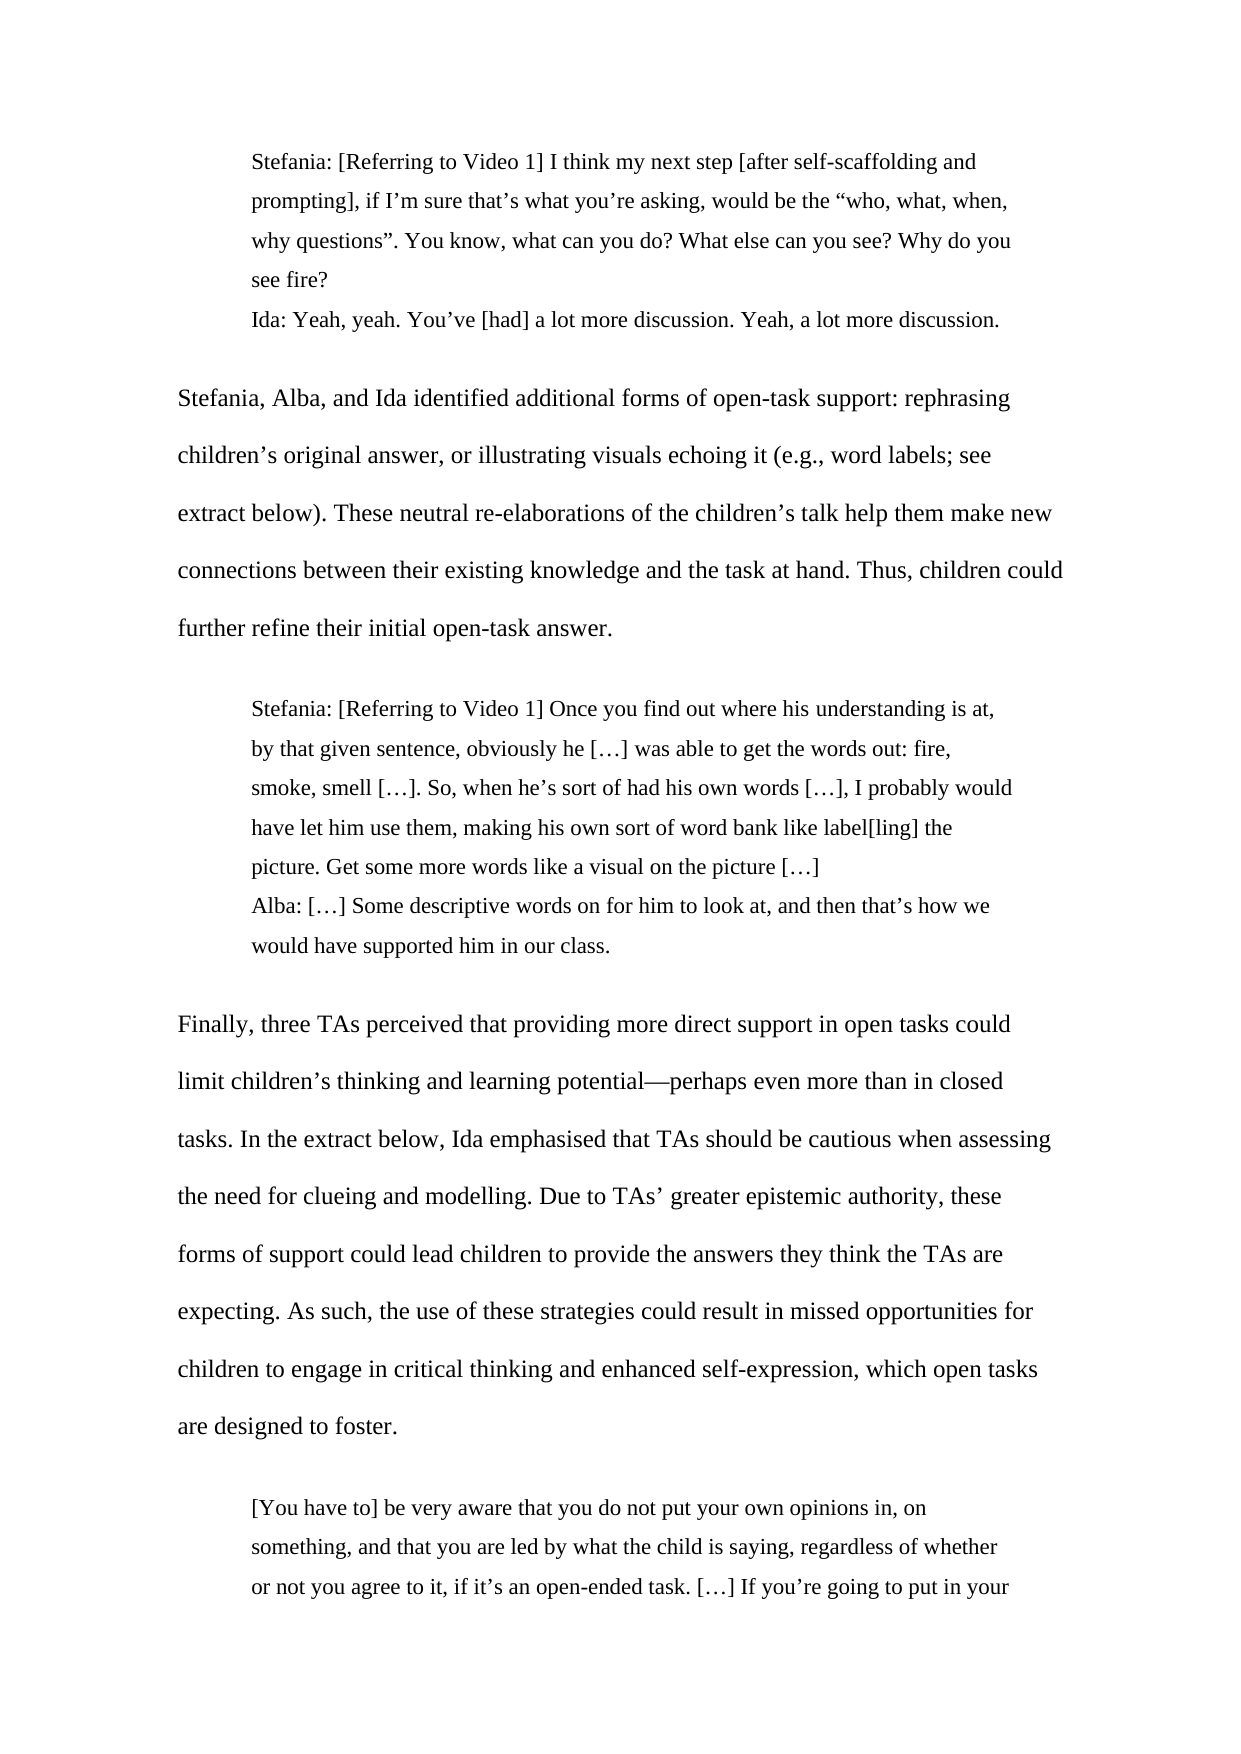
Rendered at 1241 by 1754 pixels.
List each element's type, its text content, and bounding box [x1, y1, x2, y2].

text Alba: […] Some descriptive words on for him to look at, and then that’s how we would have supported him in our class. [251, 892, 1019, 958]
text Stefania, Alba, and Ida identified additional forms of open-task support: rephrasing children’s original answer, or illustrating visuals echoing it (e.g., word labels; see extract below). These neutral re-elaborations of the children’s talk help them make new connections between their existing knowledge and the task at hand. Thus, children could further refine their initial open-task answer. [177, 383, 1063, 641]
text Finally, three TAs perceived that providing more direct support in open tasks could limit children’s thinking and learning potential—perhaps even more than in closed tasks. In the extract below, Ida emphasised that TAs should be cautious when assessing the need for clueing and modelling. Due to TAs’ greater epistemic authority, these forms of support could lead children to provide the answers they think the TAs are expecting. As such, the use of these strategies could result in missed opportunities for children to engage in critical thinking and enhanced self-expression, which open tasks are designed to foster. [177, 1009, 1063, 1440]
text Stefania: [Referring to Video 1] I think my next step [after self-scaffolding and prompting], if I’m sure that’s what you’re asking, would be the “who, what, when, why questions”. You know, what can you do? What else can you see? Why do you see fire? [251, 148, 1019, 292]
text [251, 1494, 1019, 1599]
text Ida: Yeah, yeah. You’ve [had] a lot more discussion. Yeah, a lot more discussion. [251, 306, 1019, 332]
text Stefania: [Referring to Video 1] Once you find out where his understanding is at, by that given sentence, obviously he […] was able to get the words out: fire, smoke, smell […]. So, when he’s sort of had his own words […], I probably would have let him use them, making his own sort of word bank like label[ling] the picture. Get some more words like a visual on the picture […] [251, 695, 1019, 879]
